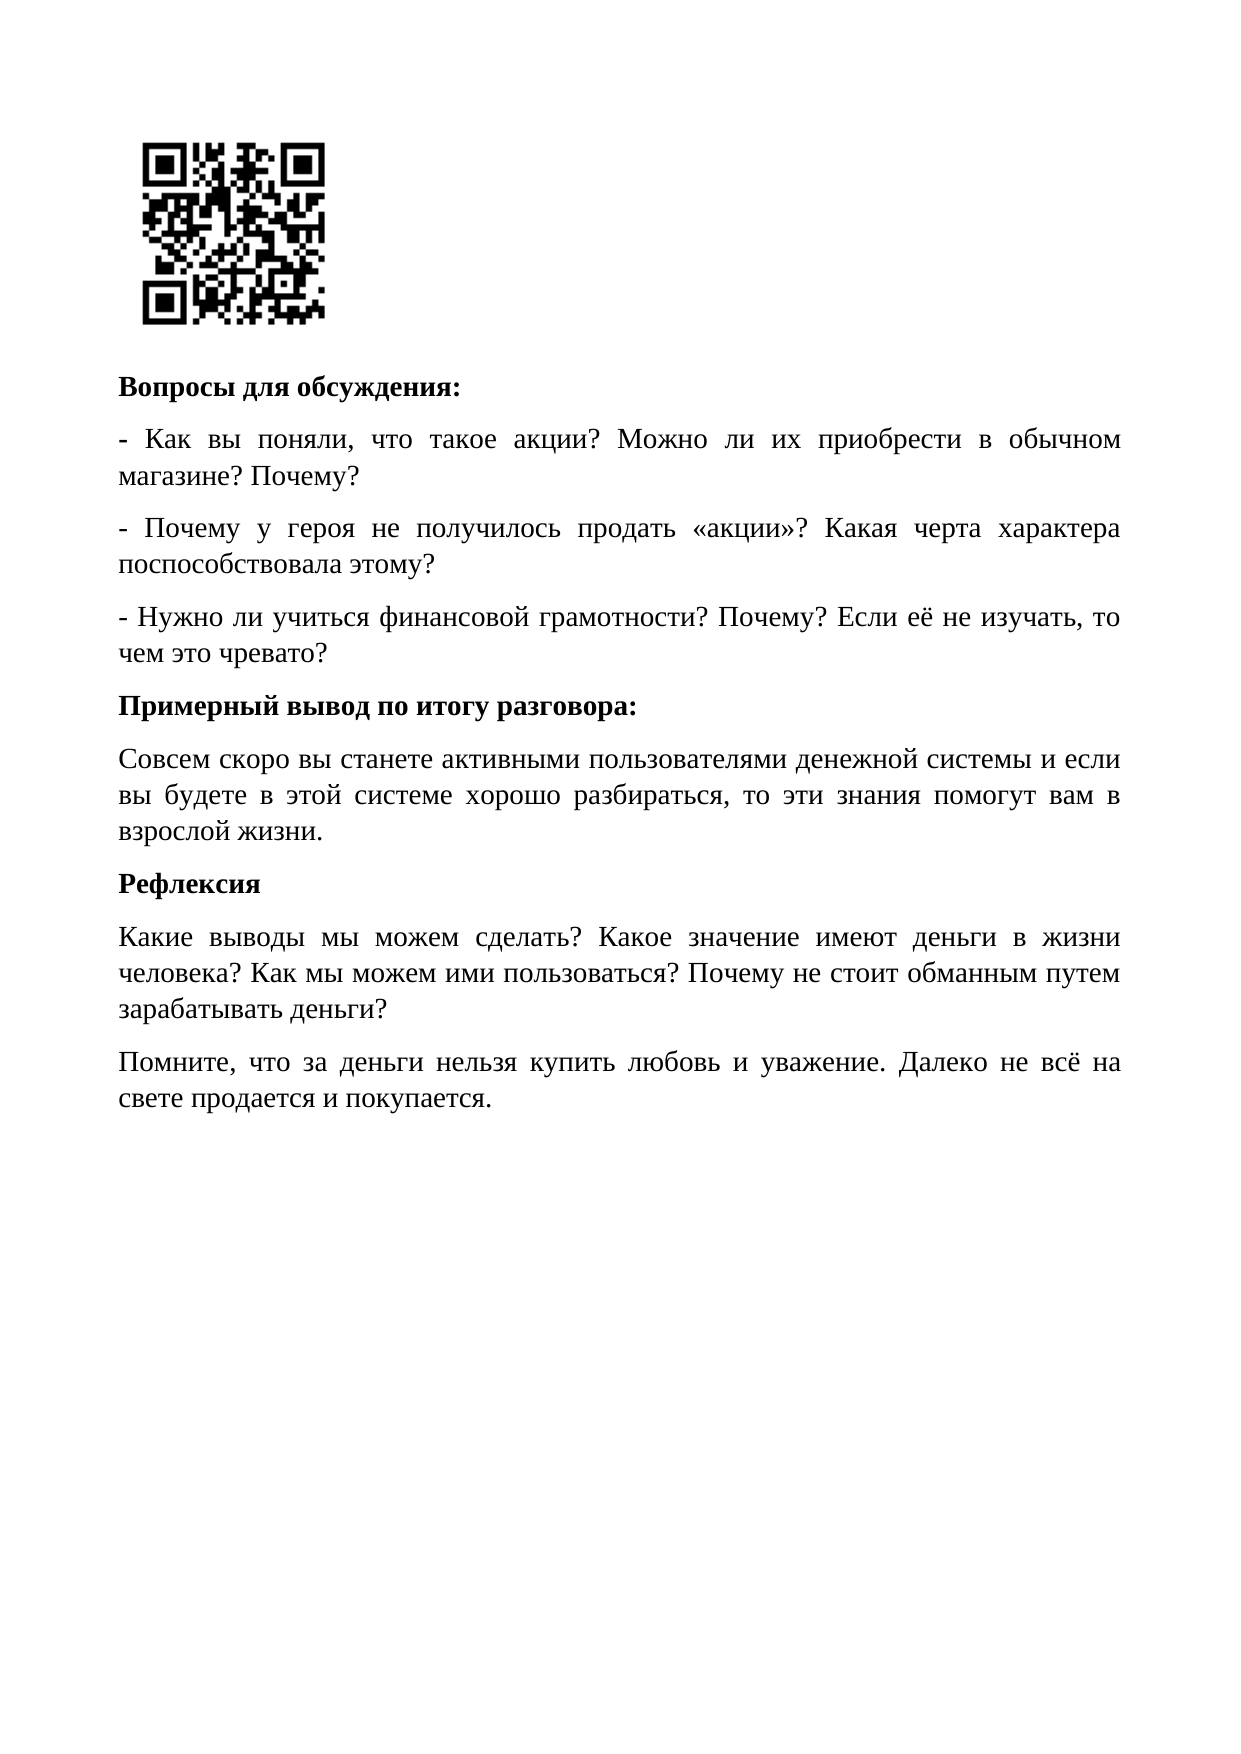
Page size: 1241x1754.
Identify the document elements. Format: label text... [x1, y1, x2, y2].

text - Почему у героя не получилось продать «акции»? Какая черта характера поспособствовала этому? [118, 511, 1122, 580]
text Примерный вывод по итогу разговора: [118, 688, 1122, 722]
text Совсем скоро вы станете активными пользователями денежной системы и если вы будете в этой системе хорошо разбираться, то эти знания помогут вам в взрослой жизни. [118, 741, 1122, 847]
picture [118, 118, 350, 350]
text - Как вы поняли, что такое акции? Можно ли их приобрести в обычном магазине? Почему? [118, 422, 1122, 491]
text Рефлексия [118, 866, 1122, 900]
text - Нужно ли учиться финансовой грамотности? Почему? Если её не изучать, то чем это чревато? [118, 599, 1122, 669]
text Помните, что за деньги нельзя купить любовь и уважение. Далеко не всё на свете продается и покупается. [118, 1044, 1122, 1114]
text Какие выводы мы можем сделать? Какое значение имеют деньги в жизни человека? Как мы можем ими пользоваться? Почему не стоит обманным путем зарабатывать деньги? [118, 919, 1122, 1025]
text Вопросы для обсуждения: [118, 369, 1122, 402]
